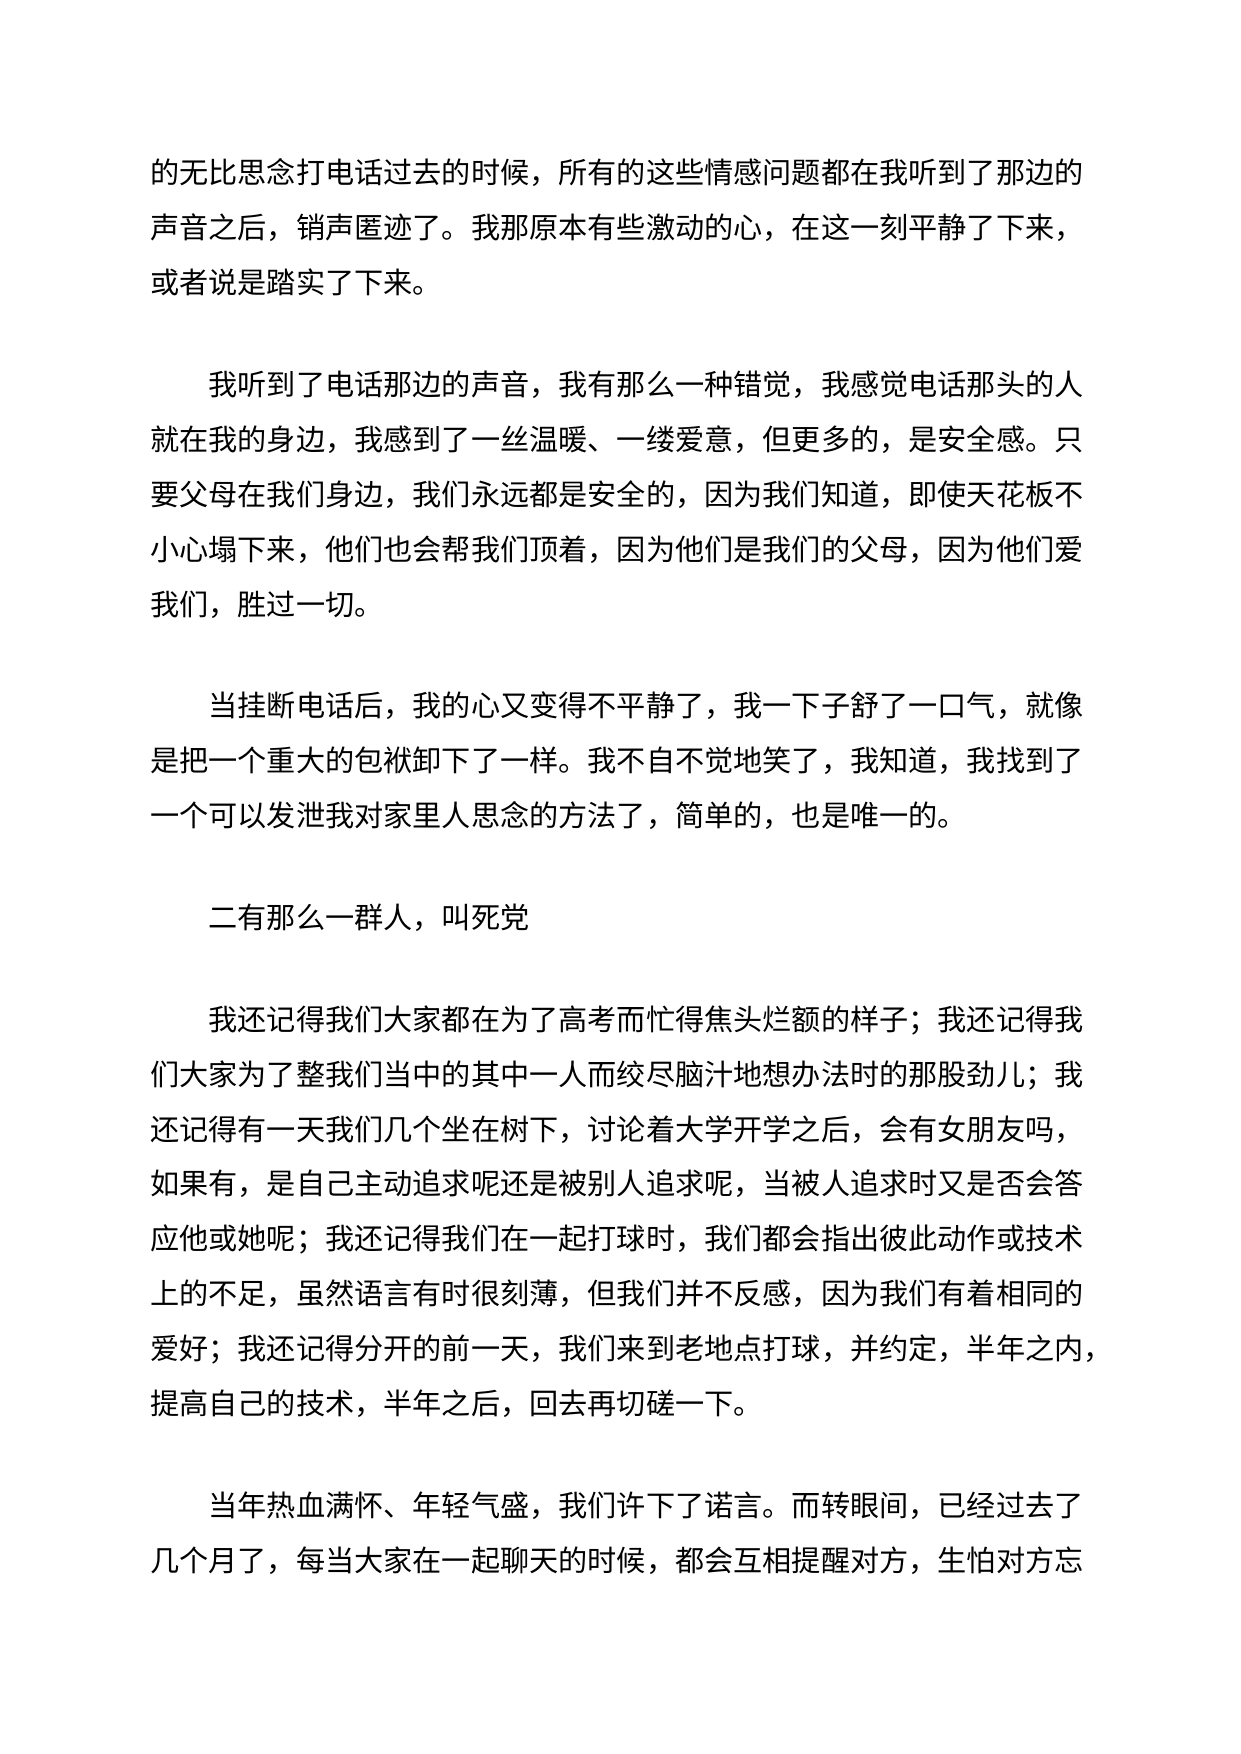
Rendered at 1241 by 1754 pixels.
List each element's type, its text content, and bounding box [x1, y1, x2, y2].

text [150, 1482, 1090, 1579]
text 二有那么一群人，叫死党 [150, 894, 1090, 937]
text 我还记得我们大家都在为了高考而忙得焦头烂额的样子；我还记得我们大家为了整我们当中的其中一人而绞尽脑汁地想办法时的那股劲儿；我还记得有一天我们几个坐在树下，讨论着大学开学之后，会有女朋友吗，如果有，是自己主动追求呢还是被别人追求呢，当被人追求时又是否会答应他或她呢；我还记得我们在一起打球时，我们都会指出彼此动作或技术上的不足，虽然语言有时很刻薄，但我们并不反感，因为我们有着相同的爱好；我还记得分开的前一天，我们来到老地点打球，并约定，半年之内，提高自己的技术，半年之后，回去再切磋一下。 [150, 996, 1090, 1423]
text 当挂断电话后，我的心又变得不平静了，我一下子舒了一口气，就像是把一个重大的包袱卸下了一样。我不自不觉地笑了，我知道，我找到了一个可以发泄我对家里人思念的方法了，简单的，也是唯一的。 [150, 683, 1090, 835]
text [150, 150, 1090, 302]
text 我听到了电话那边的声音，我有那么一种错觉，我感觉电话那头的人就在我的身边，我感到了一丝温暖、一缕爱意，但更多的，是安全感。只要父母在我们身边，我们永远都是安全的，因为我们知道，即使天花板不小心塌下来，他们也会帮我们顶着，因为他们是我们的父母，因为他们爱我们，胜过一切。 [150, 362, 1090, 623]
